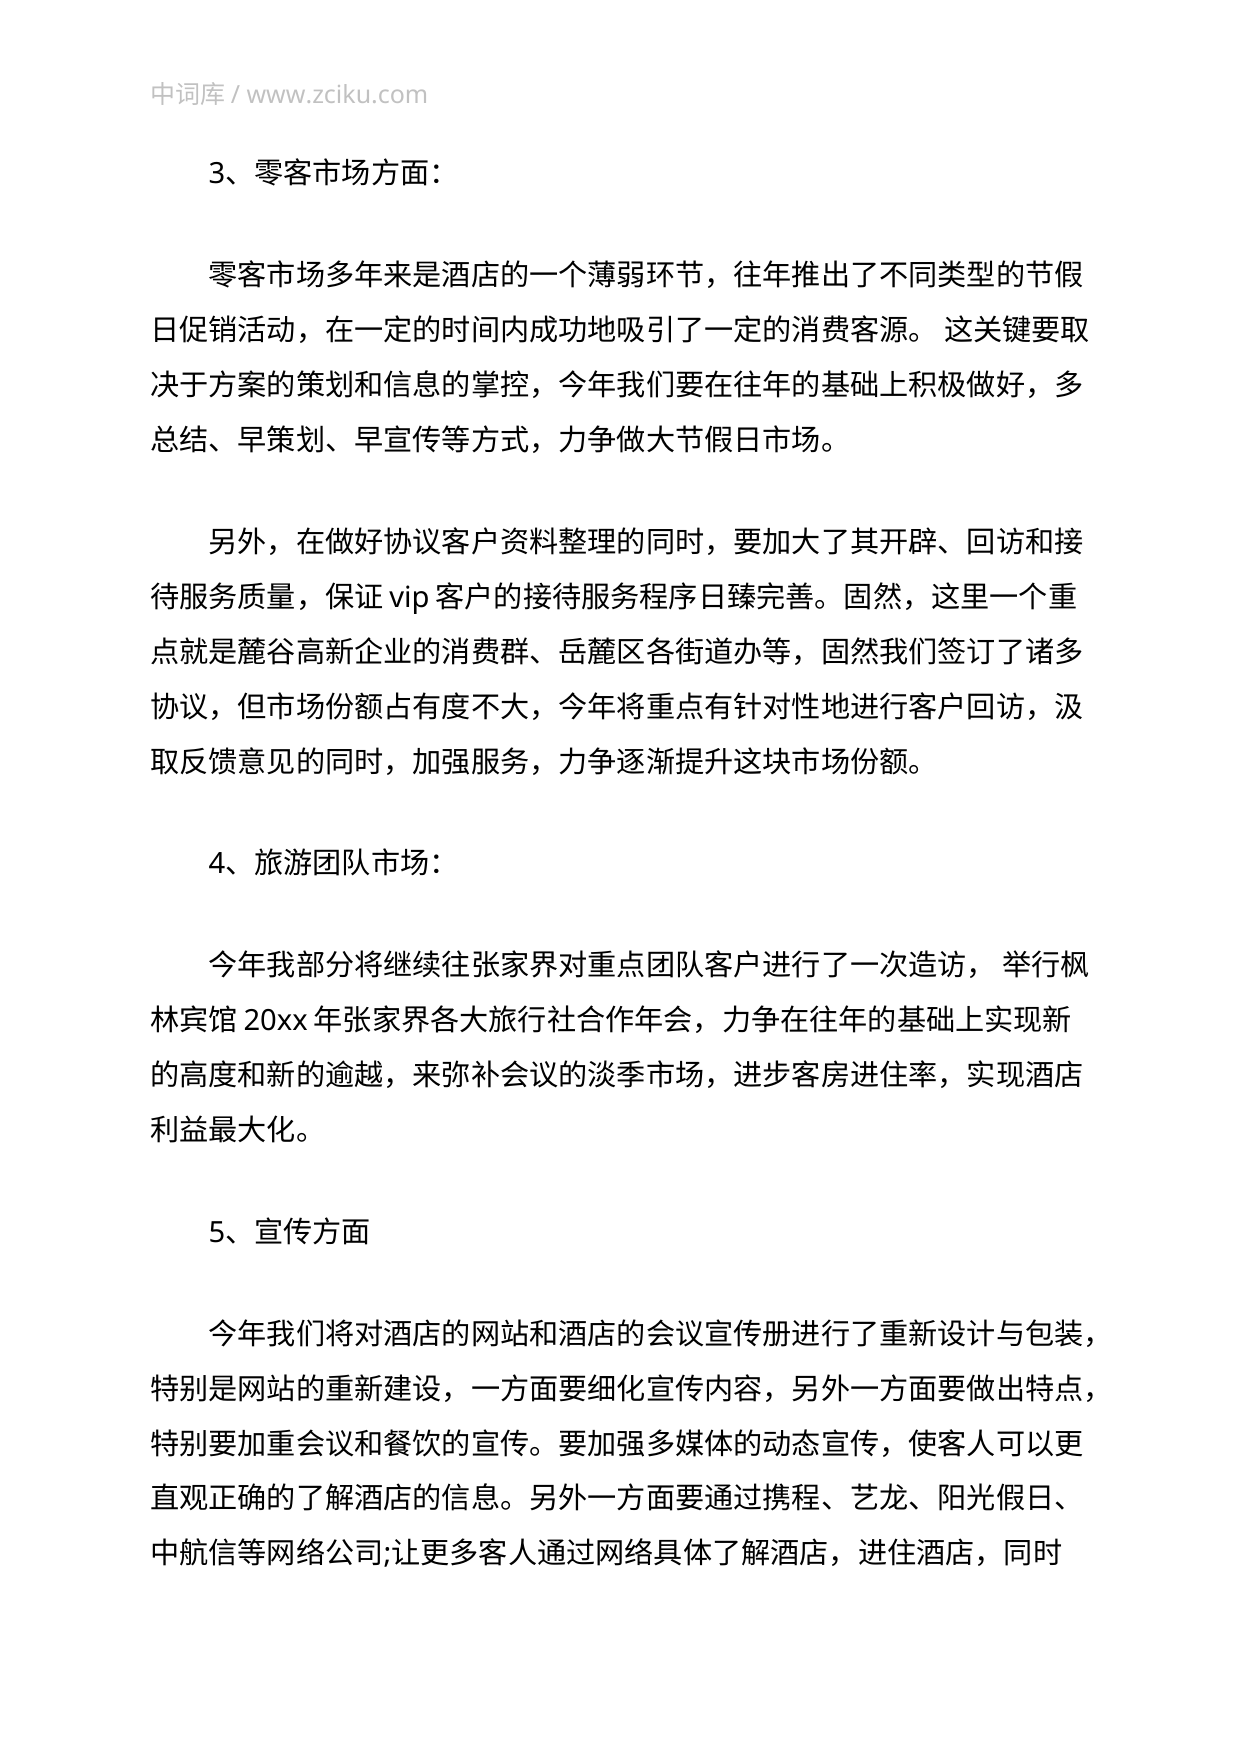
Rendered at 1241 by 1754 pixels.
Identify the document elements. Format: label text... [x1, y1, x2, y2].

text 5、宣传方面 [150, 1208, 1090, 1251]
text 4、旅游团队市场： [150, 840, 1090, 882]
text 另外，在做好协议客户资料整理的同时，要加大了其开辟、回访和接待服务质量，保证vip客户的接待服务程序日臻完善。固然，这里一个重点就是麓谷高新企业的消费群、岳麓区各街道办等，固然我们签订了诸多协议，但市场份额占有度不大，今年将重点有针对性地进行客户回访，汲取反馈意见的同时，加强服务，力争逐渐提升这块市场份额。 [150, 518, 1090, 780]
text 零客市场多年来是酒店的一个薄弱环节，往年推出了不同类型的节假日促销活动，在一定的时间内成功地吸引了一定的消费客源。 这关键要取决于方案的策划和信息的掌控，今年我们要在往年的基础上积极做好，多总结、早策划、早宣传等方式，力争做大节假日市场。 [150, 252, 1090, 459]
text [150, 1310, 1090, 1572]
text 今年我部分将继续往张家界对重点团队客户进行了一次造访， 举行枫林宾馆20xx年张家界各大旅行社合作年会，力争在往年的基础上实现新的高度和新的逾越，来弥补会议的淡季市场，进步客房进住率，实现酒店利益最大化。 [150, 942, 1090, 1149]
text 3、零客市场方面： [150, 150, 1090, 192]
